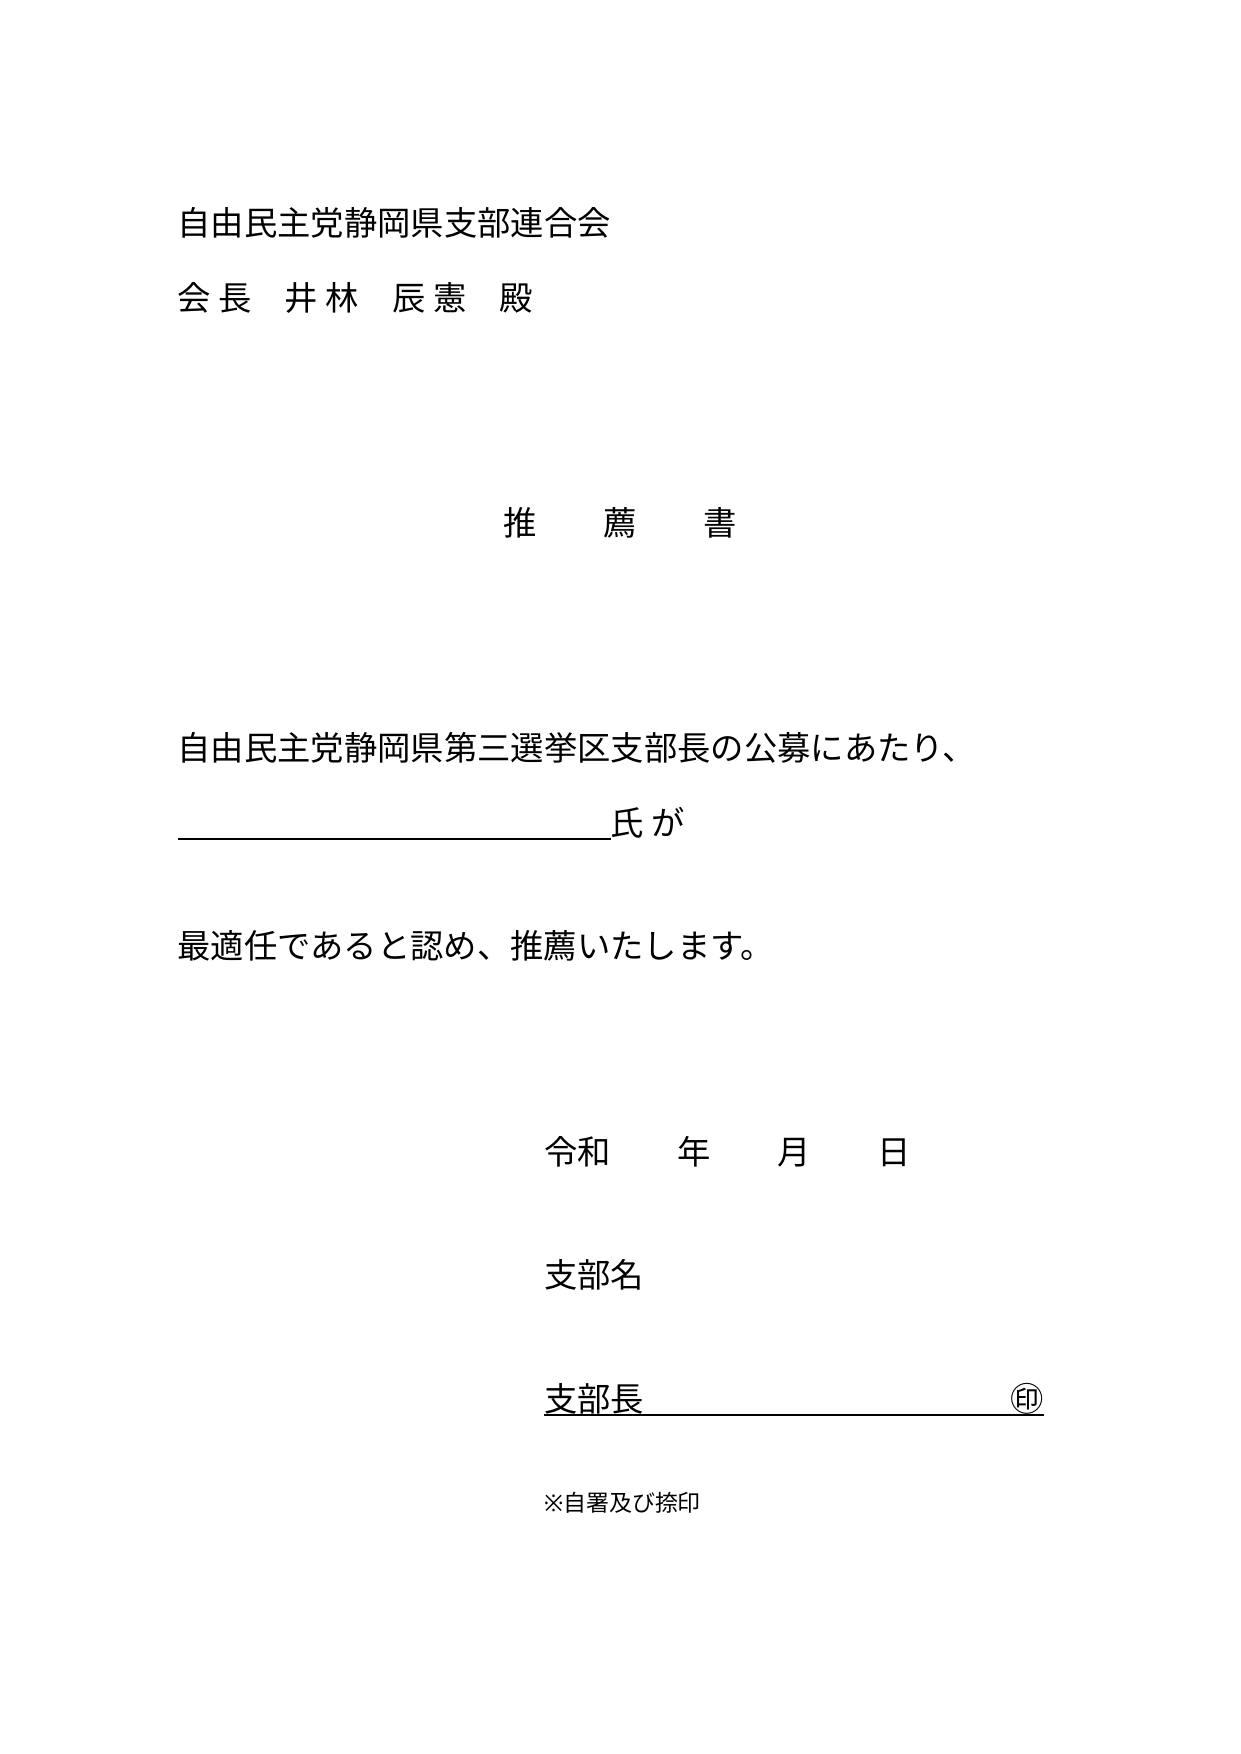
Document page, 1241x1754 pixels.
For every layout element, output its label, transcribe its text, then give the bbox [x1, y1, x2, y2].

text 自由民主党静岡県支部連合会 [177, 183, 1063, 258]
text 支部長 ㊞ [177, 1359, 1063, 1434]
text 自由民主党静岡県第三選挙区支部長の公募にあたり、 [177, 708, 1063, 783]
text 最適任であると認め、推薦いたします。 [177, 906, 1063, 981]
text 推 薦 書 [177, 483, 1063, 558]
text 会 長 井 林 辰 憲 殿 [177, 258, 1063, 333]
text 令和 年 月 日 [177, 1113, 1063, 1188]
text ※自署及び捺印 [177, 1482, 1063, 1520]
text 支部名 [177, 1236, 1063, 1311]
text 氏 が [177, 783, 1063, 858]
